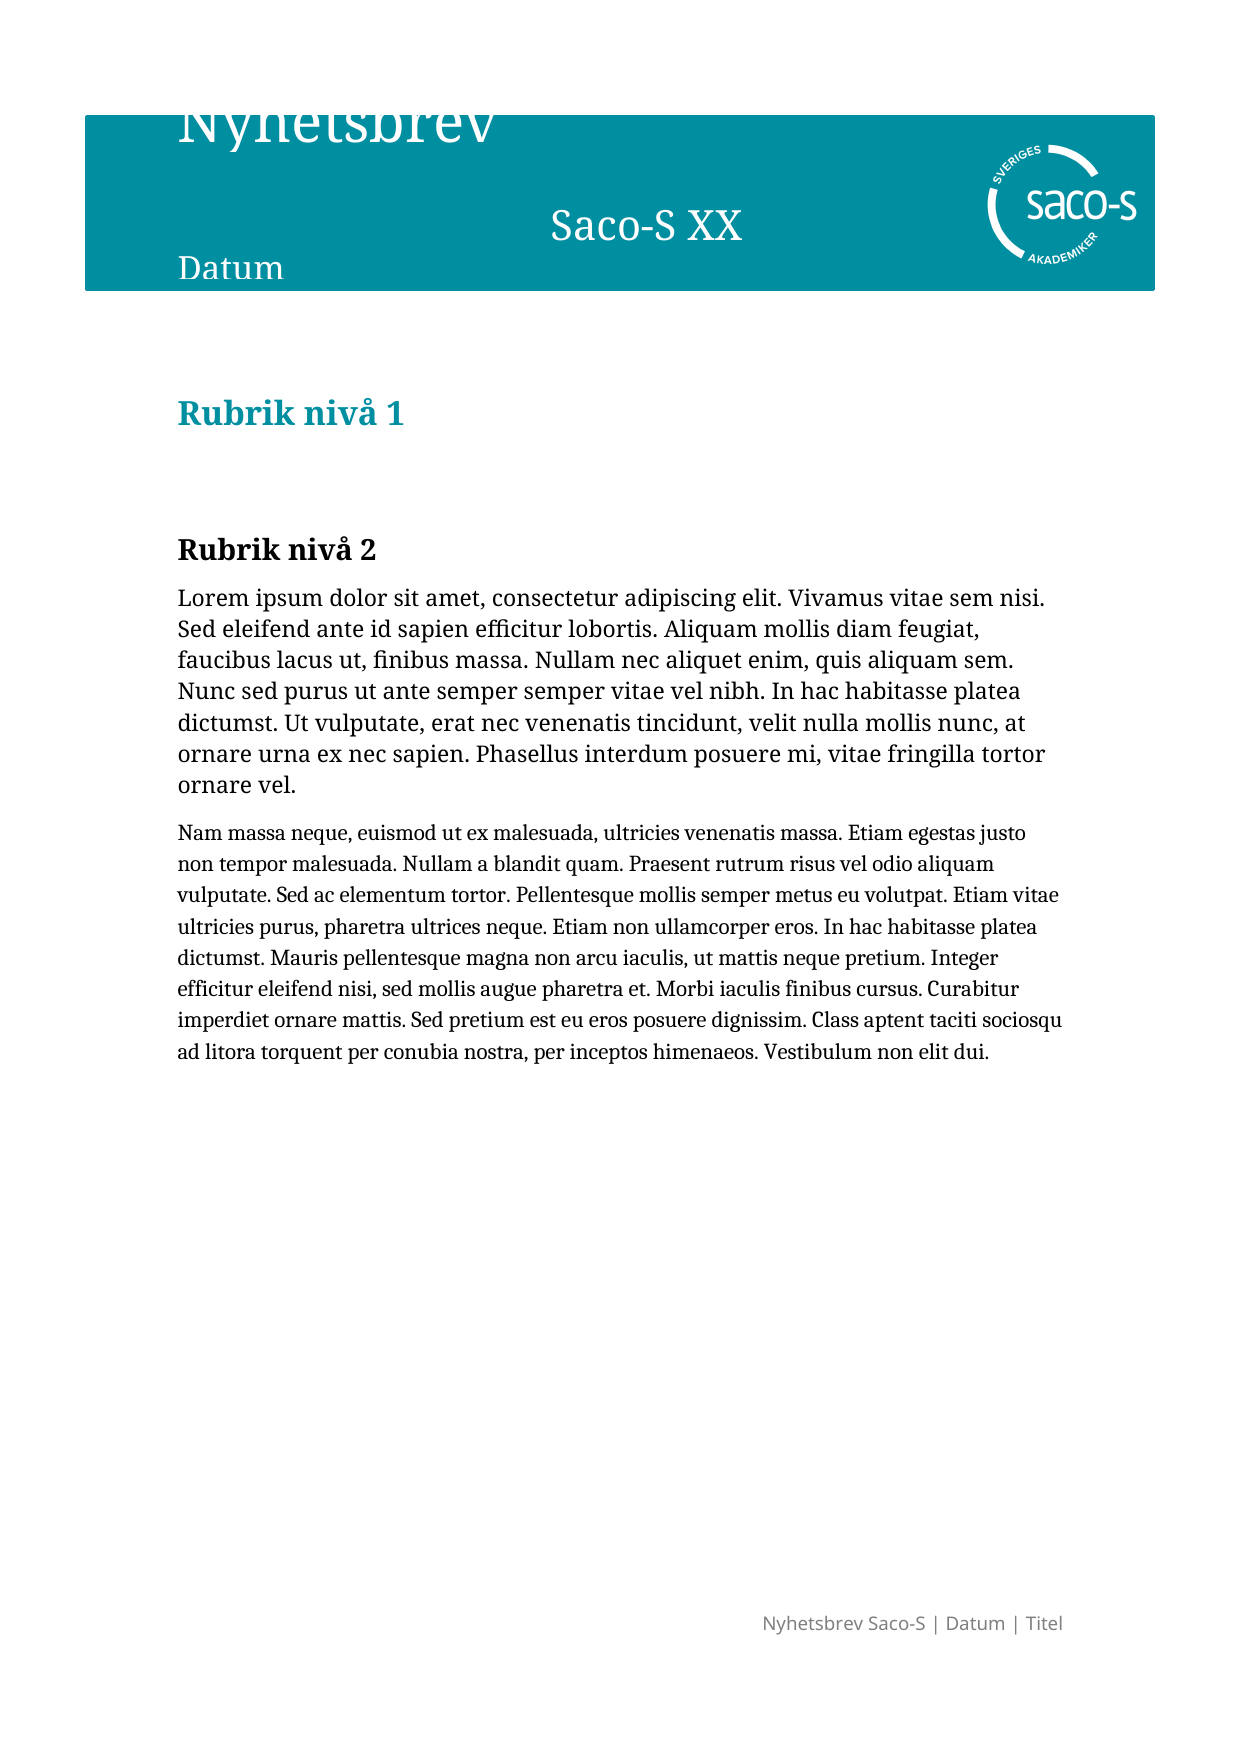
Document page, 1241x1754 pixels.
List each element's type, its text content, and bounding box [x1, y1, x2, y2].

text Lorem ipsum dolor sit amet, consectetur adipiscing elit. Vivamus vitae sem nisi. Sed eleifend ante id sapien efficitur lobortis. Aliquam mollis diam feugiat, faucibus lacus ut, finibus massa. Nullam nec aliquet enim, quis aliquam sem. Nunc sed purus ut ante semper semper vitae vel nibh. In hac habitasse platea dictumst. Ut vulputate, erat nec venenatis tincidunt, velit nulla mollis nunc, at ornare urna ex nec sapien. Phasellus interdum posuere mi, vitae fringilla tortor ornare vel. [177, 581, 1063, 800]
subtitle Rubrik nivå 1 [177, 390, 1063, 435]
text Nam massa neque, euismod ut ex malesuada, ultricies venenatis massa. Etiam egestas justo non tempor malesuada. Nullam a blandit quam. Praesent rutrum risus vel odio aliquam vulputate. Sed ac elementum tortor. Pellentesque mollis semper metus eu volutpat. Etiam vitae ultricies purus, pharetra ultrices neque. Etiam non ullamcorper eros. In hac habitasse platea dictumst. Mauris pellentesque magna non arcu iaculis, ut mattis neque pretium. Integer efficitur eleifend nisi, sed mollis augue pharetra et. Morbi iaculis finibus cursus. Curabitur imperdiet ornare mattis. Sed pretium est eu eros posuere dignissim. Class aptent taciti sociosqu ad litora torquent per conubia nostra, per inceptos himenaeos. Vestibulum non elit dui. [177, 815, 1063, 1065]
picture [972, 134, 1153, 276]
subtitle Rubrik nivå 2 [177, 529, 1063, 568]
